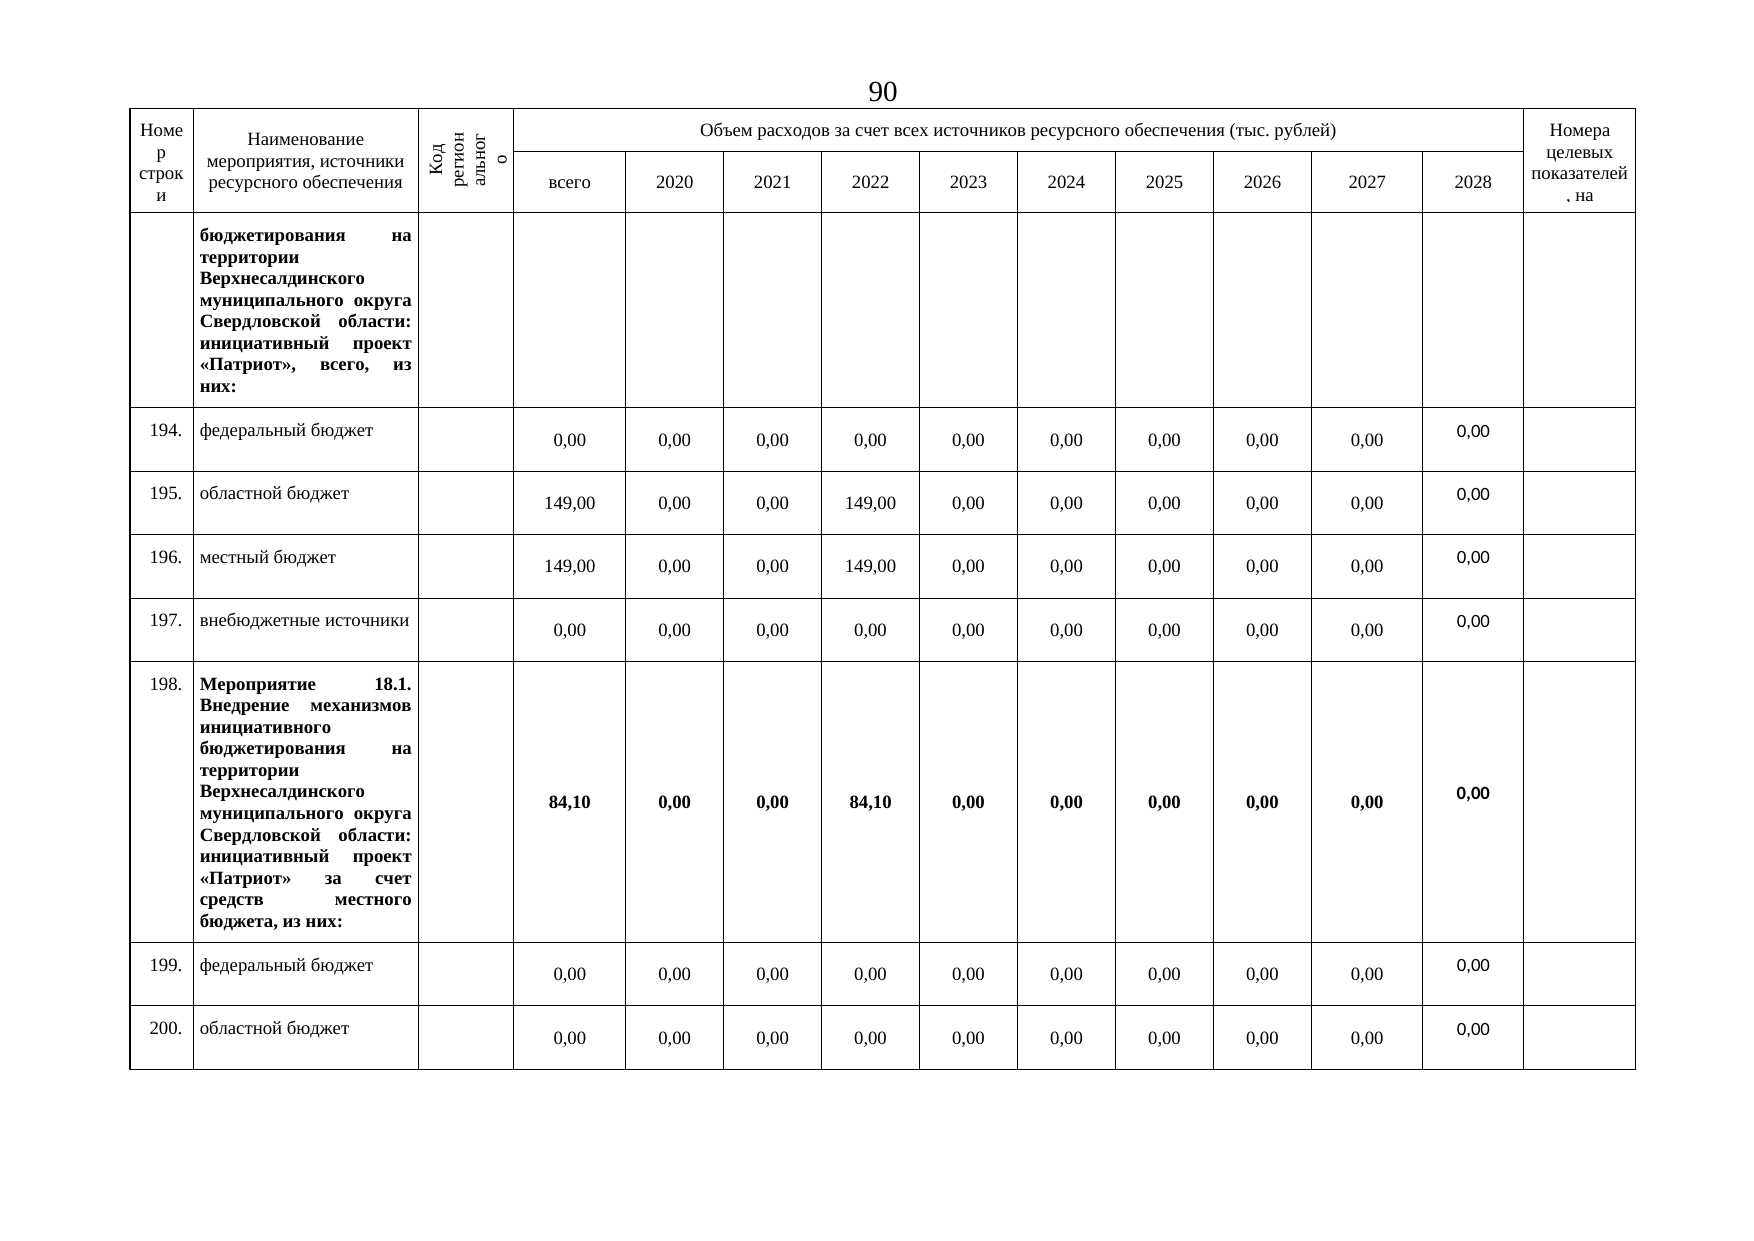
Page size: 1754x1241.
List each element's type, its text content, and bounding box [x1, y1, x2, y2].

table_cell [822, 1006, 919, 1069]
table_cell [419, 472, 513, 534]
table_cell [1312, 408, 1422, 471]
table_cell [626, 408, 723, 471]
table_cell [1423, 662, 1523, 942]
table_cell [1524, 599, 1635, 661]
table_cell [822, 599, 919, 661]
table_cell 2023 [920, 152, 1017, 212]
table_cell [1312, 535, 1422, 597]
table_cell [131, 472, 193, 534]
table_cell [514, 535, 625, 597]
table_cell 2028 [1423, 152, 1523, 212]
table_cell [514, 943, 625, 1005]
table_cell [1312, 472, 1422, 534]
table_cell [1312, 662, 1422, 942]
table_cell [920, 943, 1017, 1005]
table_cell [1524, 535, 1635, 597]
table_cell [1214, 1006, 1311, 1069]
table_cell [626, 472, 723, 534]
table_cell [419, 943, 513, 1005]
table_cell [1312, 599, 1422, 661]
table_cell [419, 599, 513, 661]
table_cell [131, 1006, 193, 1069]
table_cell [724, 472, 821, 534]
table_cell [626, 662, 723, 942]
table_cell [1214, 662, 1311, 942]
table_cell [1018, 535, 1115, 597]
table_cell 2027 [1312, 152, 1422, 212]
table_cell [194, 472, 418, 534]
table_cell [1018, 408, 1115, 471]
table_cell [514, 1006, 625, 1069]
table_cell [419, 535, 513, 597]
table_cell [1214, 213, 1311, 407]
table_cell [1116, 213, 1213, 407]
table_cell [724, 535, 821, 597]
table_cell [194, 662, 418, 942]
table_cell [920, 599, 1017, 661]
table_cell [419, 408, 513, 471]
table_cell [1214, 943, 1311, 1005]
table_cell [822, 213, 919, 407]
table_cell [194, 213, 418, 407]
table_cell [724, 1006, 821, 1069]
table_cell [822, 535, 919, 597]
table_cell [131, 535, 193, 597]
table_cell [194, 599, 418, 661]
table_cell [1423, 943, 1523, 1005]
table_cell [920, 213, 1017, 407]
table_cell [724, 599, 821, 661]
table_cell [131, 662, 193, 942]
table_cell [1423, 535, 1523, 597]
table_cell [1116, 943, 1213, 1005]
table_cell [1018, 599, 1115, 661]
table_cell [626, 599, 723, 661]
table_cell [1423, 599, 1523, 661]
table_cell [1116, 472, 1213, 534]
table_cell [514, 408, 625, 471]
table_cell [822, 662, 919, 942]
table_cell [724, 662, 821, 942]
table_cell 2025 [1116, 152, 1213, 212]
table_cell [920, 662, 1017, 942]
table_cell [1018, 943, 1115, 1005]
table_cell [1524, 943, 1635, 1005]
table_cell 2022 [822, 152, 919, 212]
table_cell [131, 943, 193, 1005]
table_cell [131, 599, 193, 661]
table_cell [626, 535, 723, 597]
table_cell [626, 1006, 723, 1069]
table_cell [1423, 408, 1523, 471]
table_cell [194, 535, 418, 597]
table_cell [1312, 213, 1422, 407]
table_header Номера целевых показателей, на достижение которых направлены мероприятия [1524, 109, 1635, 212]
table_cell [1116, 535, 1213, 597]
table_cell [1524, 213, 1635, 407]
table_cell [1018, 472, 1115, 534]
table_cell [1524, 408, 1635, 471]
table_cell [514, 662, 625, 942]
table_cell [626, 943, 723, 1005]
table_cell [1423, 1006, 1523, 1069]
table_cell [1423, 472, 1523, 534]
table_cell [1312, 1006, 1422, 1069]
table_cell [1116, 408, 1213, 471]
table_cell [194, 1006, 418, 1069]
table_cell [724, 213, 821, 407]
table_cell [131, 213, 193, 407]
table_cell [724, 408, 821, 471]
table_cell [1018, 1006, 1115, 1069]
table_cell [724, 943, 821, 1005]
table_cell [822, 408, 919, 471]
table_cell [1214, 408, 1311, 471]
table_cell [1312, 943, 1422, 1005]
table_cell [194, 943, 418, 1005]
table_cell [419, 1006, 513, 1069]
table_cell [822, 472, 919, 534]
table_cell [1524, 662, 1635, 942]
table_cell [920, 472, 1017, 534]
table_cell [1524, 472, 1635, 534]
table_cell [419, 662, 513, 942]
table_header Номер строки [131, 109, 193, 212]
table_header Объем расходов за счет всех источников ресурсного обеспечения (тыс. рублей) [514, 109, 1523, 151]
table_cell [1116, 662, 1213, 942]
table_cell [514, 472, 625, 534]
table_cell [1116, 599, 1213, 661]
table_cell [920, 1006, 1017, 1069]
table_header Наименование мероприятия, источники ресурсного обеспечения [194, 109, 418, 212]
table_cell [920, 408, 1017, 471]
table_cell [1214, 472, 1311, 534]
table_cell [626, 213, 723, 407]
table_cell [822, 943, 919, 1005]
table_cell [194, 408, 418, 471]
table_cell 2024 [1018, 152, 1115, 212]
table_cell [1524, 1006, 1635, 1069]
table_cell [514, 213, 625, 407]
table_cell всего [514, 152, 625, 212]
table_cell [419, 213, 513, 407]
table_header Код регионального (муниципального) проекта [419, 109, 513, 212]
table_cell 2026 [1214, 152, 1311, 212]
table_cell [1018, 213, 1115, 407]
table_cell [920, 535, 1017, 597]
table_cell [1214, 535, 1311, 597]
table_cell 2020 [626, 152, 723, 212]
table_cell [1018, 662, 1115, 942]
table_cell 2021 [724, 152, 821, 212]
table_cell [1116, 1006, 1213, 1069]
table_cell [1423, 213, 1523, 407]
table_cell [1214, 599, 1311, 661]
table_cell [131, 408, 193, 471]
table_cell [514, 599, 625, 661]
